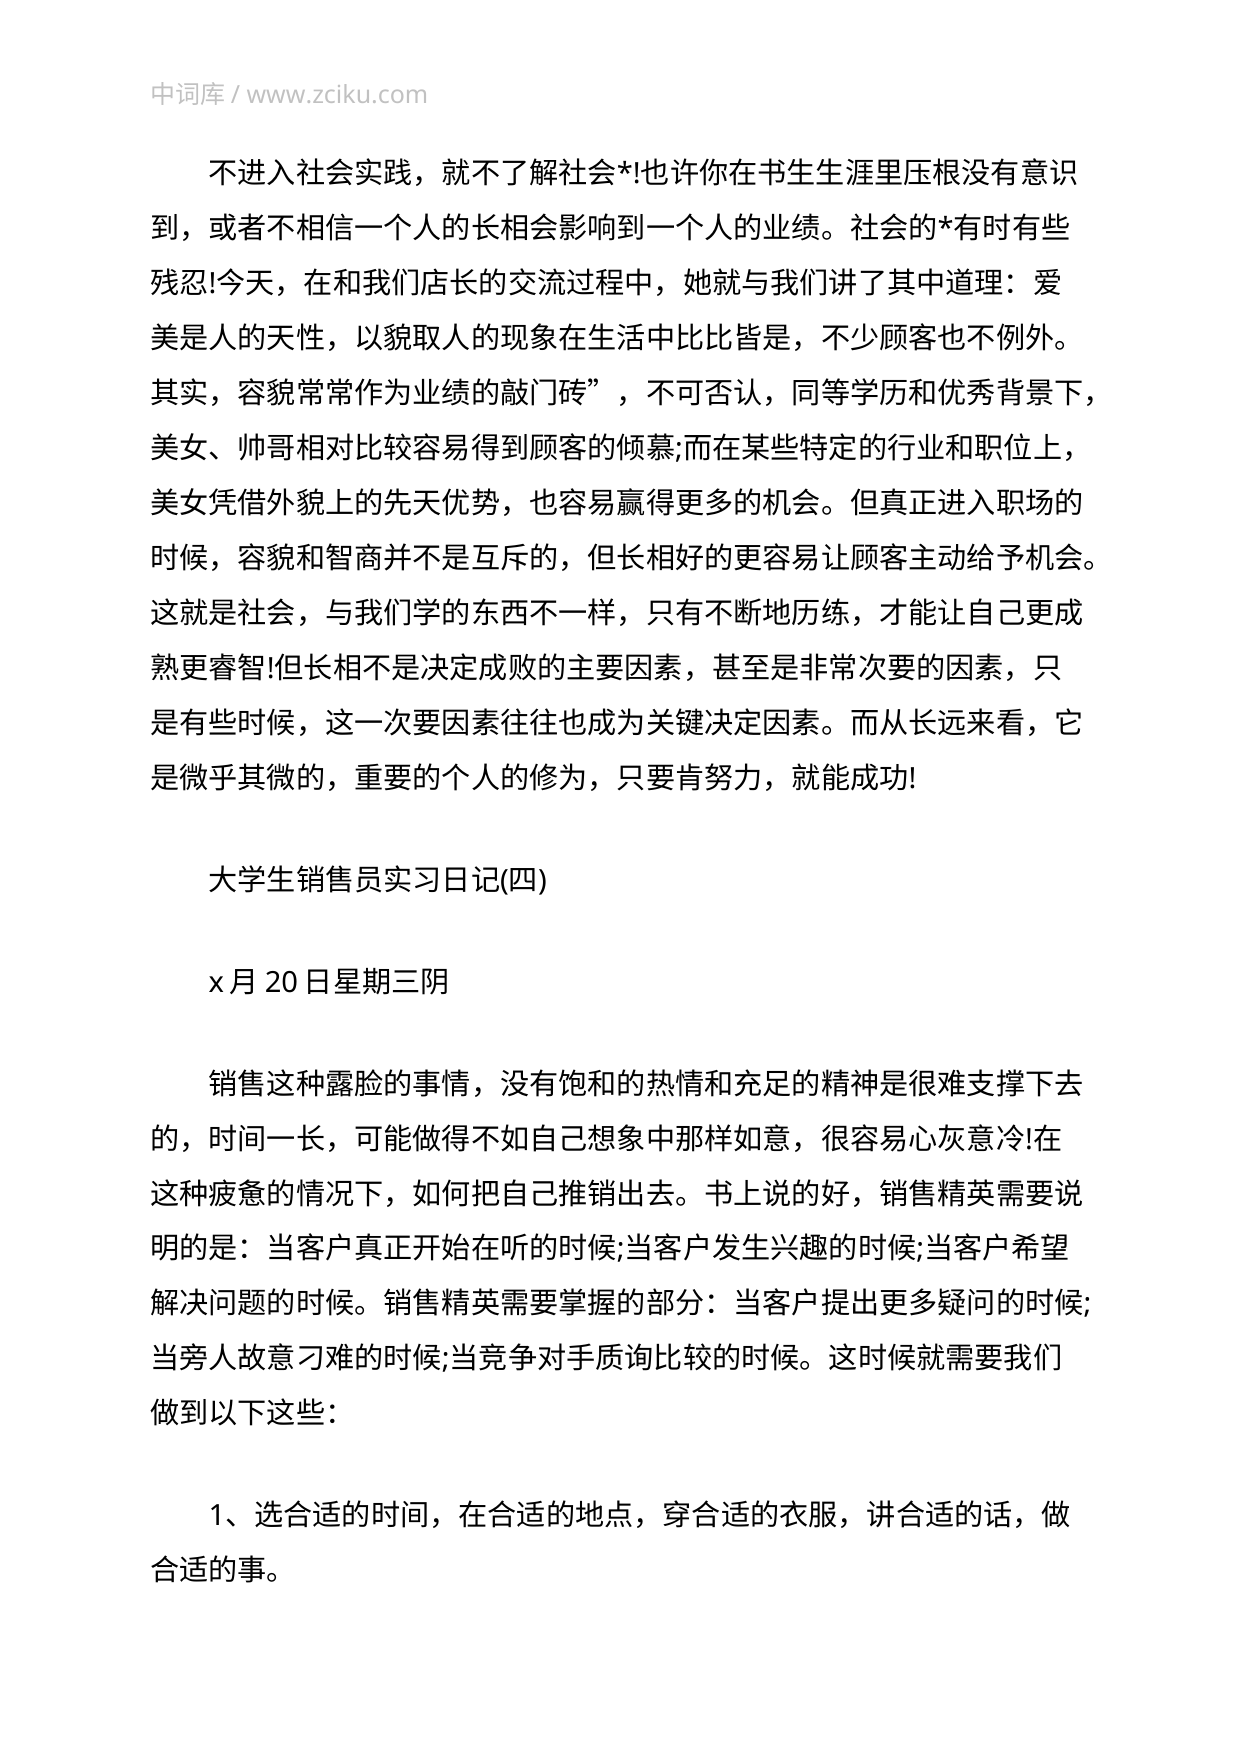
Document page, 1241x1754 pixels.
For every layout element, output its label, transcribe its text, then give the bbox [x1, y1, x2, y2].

text x月20日星期三阴 [150, 958, 1090, 1001]
text 大学生销售员实习日记(四) [150, 856, 1090, 899]
text 不进入社会实践，就不了解社会*!也许你在书生生涯里压根没有意识到，或者不相信一个人的长相会影响到一个人的业绩。社会的*有时有些残忍!今天，在和我们店长的交流过程中，她就与我们讲了其中道理：爱美是人的天性，以貌取人的现象在生活中比比皆是，不少顾客也不例外。其实，容貌常常作为业绩的敲门砖”，不可否认，同等学历和优秀背景下，美女、帅哥相对比较容易得到顾客的倾慕;而在某些特定的行业和职位上，美女凭借外貌上的先天优势，也容易赢得更多的机会。但真正进入职场的时候，容貌和智商并不是互斥的，但长相好的更容易让顾客主动给予机会。这就是社会，与我们学的东西不一样，只有不断地历练，才能让自己更成熟更睿智!但长相不是决定成败的主要因素，甚至是非常次要的因素，只是有些时候，这一次要因素往往也成为关键决定因素。而从长远来看，它是微乎其微的，重要的个人的修为，只要肯努力，就能成功! [150, 150, 1090, 797]
text 1、选合适的时间，在合适的地点，穿合适的衣服，讲合适的话，做合适的事。 [150, 1492, 1090, 1589]
text 销售这种露脸的事情，没有饱和的热情和充足的精神是很难支撑下去的，时间一长，可能做得不如自己想象中那样如意，很容易心灰意冷!在这种疲惫的情况下，如何把自己推销出去。书上说的好，销售精英需要说明的是：当客户真正开始在听的时候;当客户发生兴趣的时候;当客户希望解决问题的时候。销售精英需要掌握的部分：当客户提出更多疑问的时候;当旁人故意刁难的时候;当竞争对手质询比较的时候。这时候就需要我们做到以下这些： [150, 1060, 1090, 1432]
